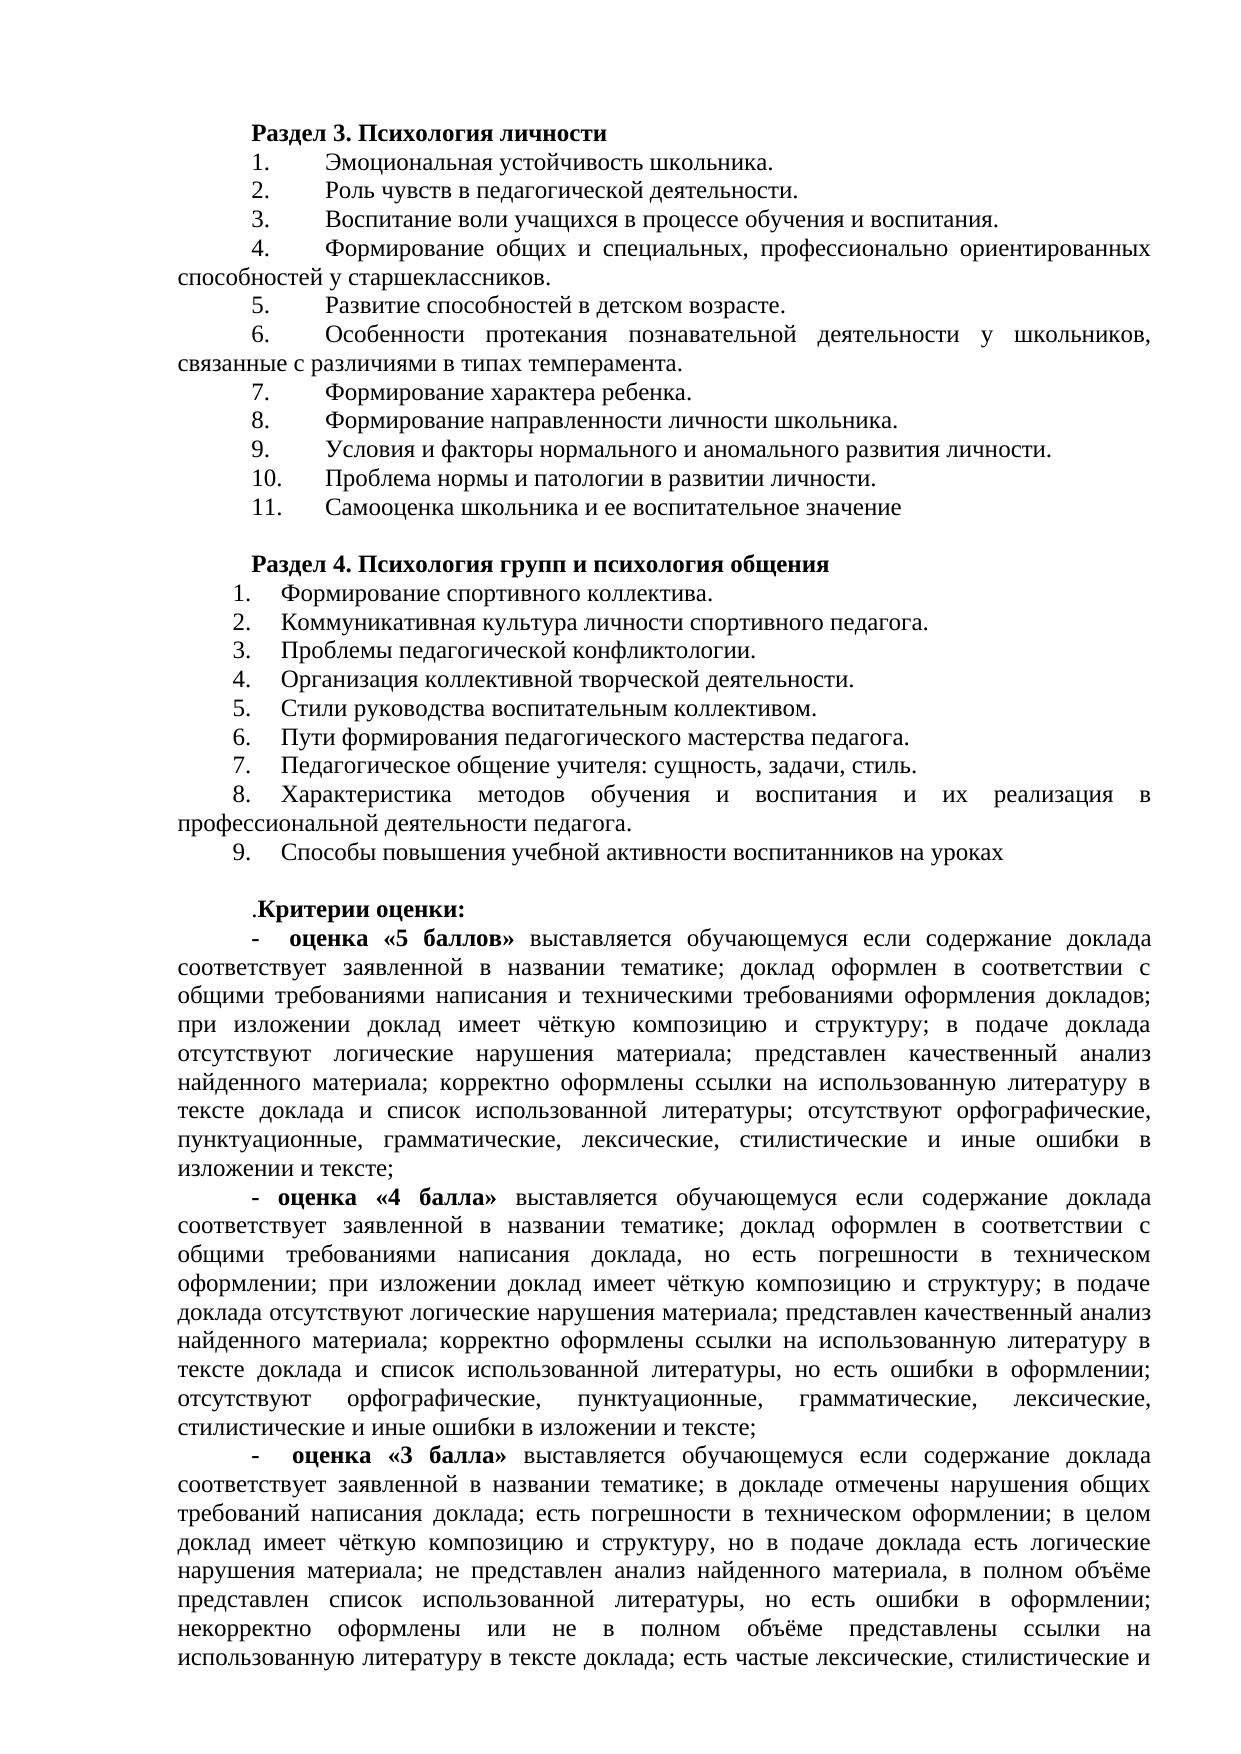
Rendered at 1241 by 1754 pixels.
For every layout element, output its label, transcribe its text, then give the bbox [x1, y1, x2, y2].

list Воспитание воли учащихся в процессе обучения и воспитания. [177, 204, 1152, 233]
list Стили руководства воспитательным коллективом. [177, 693, 1152, 722]
list Роль чувств в педагогической деятельности. [177, 176, 1152, 204]
text Раздел 4. Психология групп и психология общения [177, 549, 1152, 578]
text - оценка «4 балла» выставляется обучающемуся если содержание доклада соответствует заявленной в названии тематике; доклад оформлен в соответствии с общими требованиями написания доклада, но есть погрешности в техническом оформлении; при изложении доклад имеет чёткую композицию и структуру; в подаче доклада отсутствуют логические нарушения материала; представлен качественный анализ найденного материала; корректно оформлены ссылки на использованную литературу в тексте доклада и список использованной литературы, но есть ошибки в оформлении; отсутствуют орфографические, пунктуационные, грамматические, лексические, стилистические и иные ошибки в изложении и тексте; [177, 1182, 1152, 1441]
list Пути формирования педагогического мастерства педагога. [177, 722, 1152, 751]
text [177, 1441, 1152, 1671]
list Проблема нормы и патологии в развитии личности. [177, 463, 1152, 492]
list Организация коллективной творческой деятельности. [177, 664, 1152, 693]
list Коммуникативная культура личности спортивного педагога. [177, 607, 1152, 636]
list Развитие способностей в детском возрасте. [177, 291, 1152, 319]
text .Критерии оценки: [177, 894, 1152, 923]
list Особенности протекания познавательной деятельности у школьников, связанные с различиями в типах темперамента. [177, 319, 1152, 377]
text Раздел 3. Психология личности [177, 118, 1152, 147]
list Эмоциональная устойчивость школьника. [177, 147, 1152, 176]
list Самооценка школьника и ее воспитательное значение [177, 492, 1152, 521]
list Условия и факторы нормального и аномального развития личности. [177, 434, 1152, 463]
list Способы повышения учебной активности воспитанников на уроках [177, 837, 1152, 866]
list Характеристика методов обучения и воспитания и их реализация в профессиональной деятельности педагога. [177, 779, 1152, 837]
list Формирование спортивного коллектива. [177, 578, 1152, 607]
list Проблемы педагогической конфликтологии. [177, 636, 1152, 664]
list Формирование направленности личности школьника. [177, 406, 1152, 434]
list Педагогическое общение учителя: сущность, задачи, стиль. [177, 751, 1152, 779]
list Формирование характера ребенка. [177, 377, 1152, 406]
text - оценка «5 баллов» выставляется обучающемуся если содержание доклада соответствует заявленной в названии тематике; доклад оформлен в соответствии с общими требованиями написания и техническими требованиями оформления докладов; при изложении доклад имеет чёткую композицию и структуру; в подаче доклада отсутствуют логические нарушения материала; представлен качественный анализ найденного материала; корректно оформлены ссылки на использованную литературу в тексте доклада и список использованной литературы; отсутствуют орфографические, пунктуационные, грамматические, лексические, стилистические и иные ошибки в изложении и тексте; [177, 923, 1152, 1182]
list Формирование общих и специальных, профессионально ориентированных способностей у старшеклассников. [177, 233, 1152, 291]
